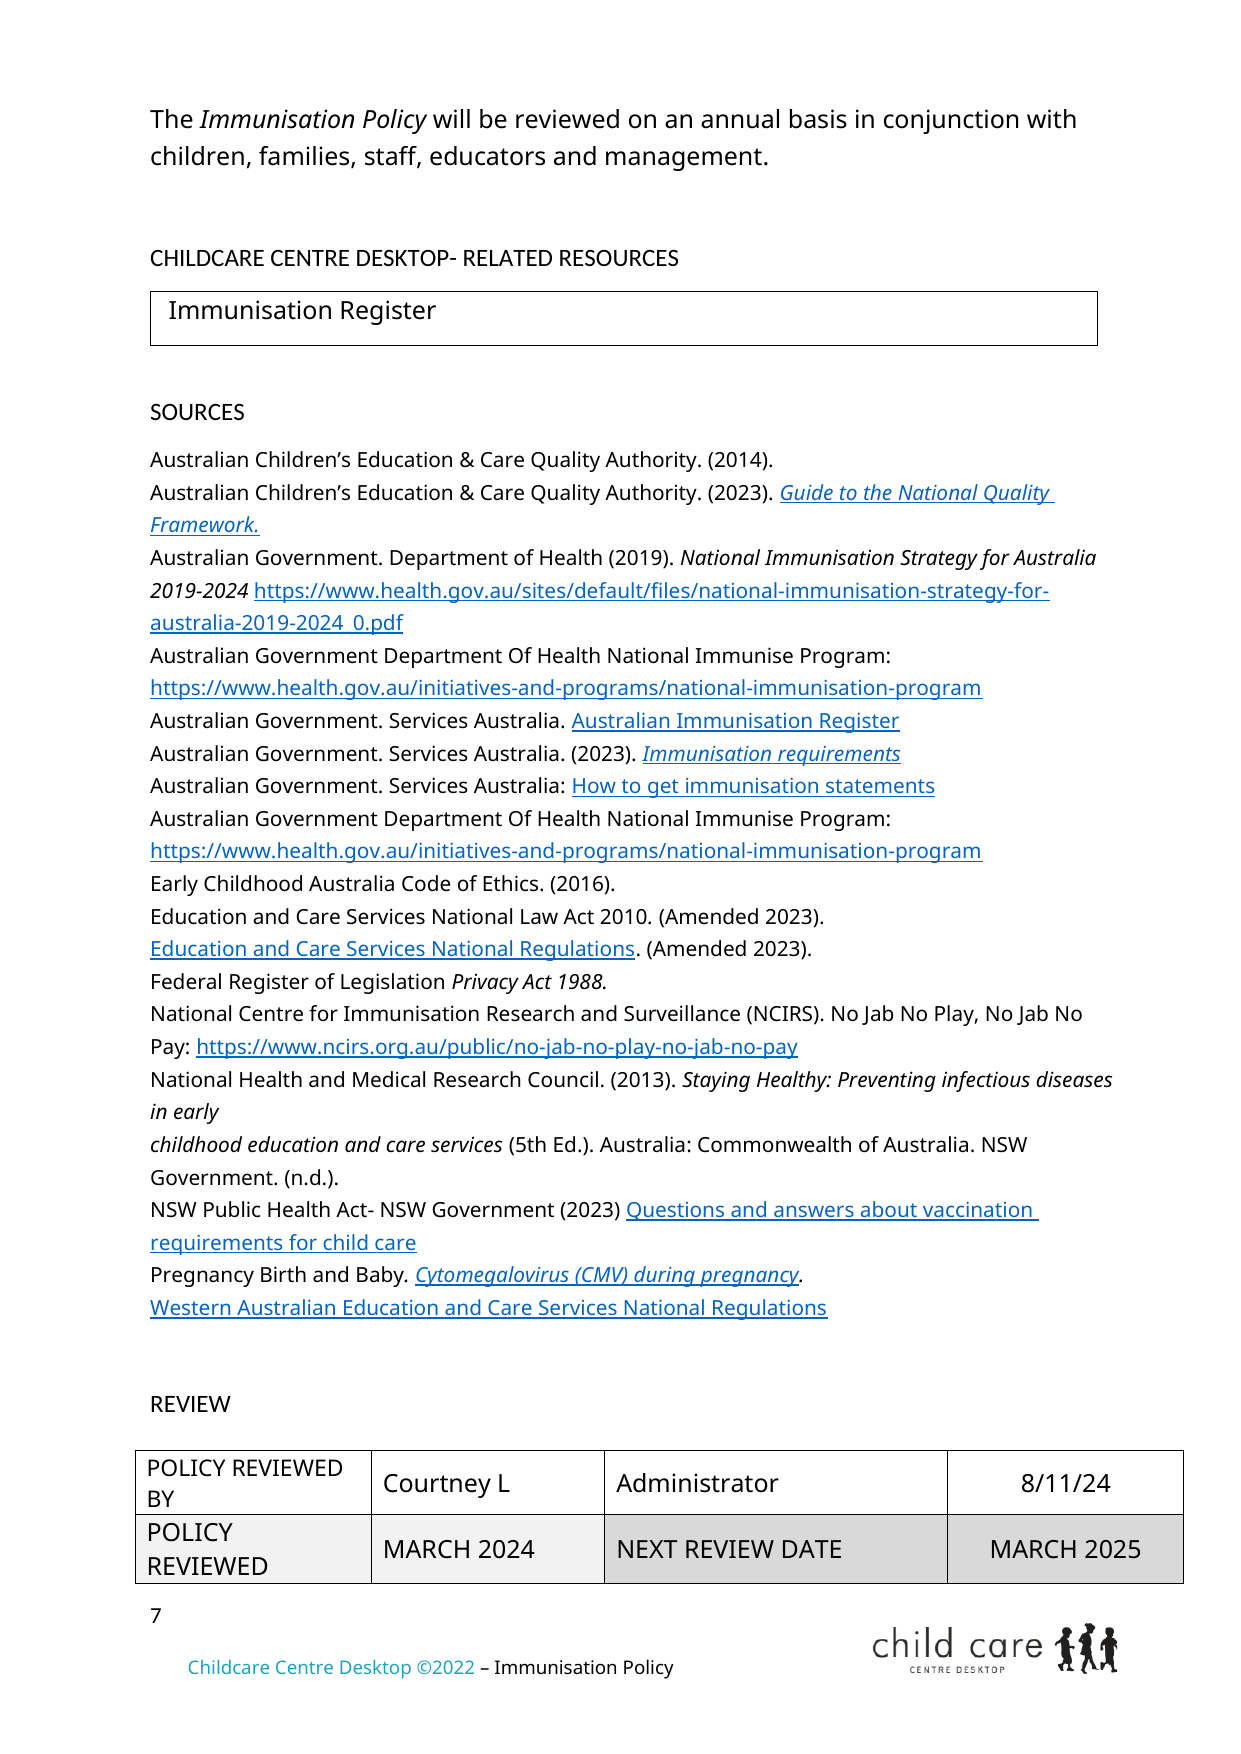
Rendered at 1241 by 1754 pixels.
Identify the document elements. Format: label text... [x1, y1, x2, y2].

table_header Administrator [605, 1451, 947, 1514]
table_cell NEXT REVIEW DATE [605, 1515, 947, 1583]
text Education and Care Services National Regulations. (Amended 2023). [150, 934, 1122, 963]
table_cell MARCH 2024 [372, 1515, 604, 1583]
text The Immunisation Policy will be reviewed on an annual basis in conjunction with children, families, staff, educators and management. [150, 102, 1122, 173]
table_header Courtney L [372, 1451, 604, 1514]
table_header POLICY REVIEWED BY [136, 1451, 371, 1514]
text Early Childhood Australia Code of Ethics. (2016). [150, 869, 1122, 898]
text childhood education and care services (5th Ed.). Australia: Commonwealth of Australia. NSW Government. (n.d.). [150, 1130, 1122, 1191]
text Australian Government. Services Australia. (2023). Immunisation requirements [150, 739, 1122, 767]
text Western Australian Education and Care Services National Regulations [150, 1293, 1122, 1321]
text Australian Government. Department of Health (2019). National Immunisation Strategy for Australia 2019-2024 https://www.health.gov.au/sites/default/files/national-immunisation-strategy-for-australia-2019-2024_0.pdf [150, 543, 1122, 637]
text Pregnancy Birth and Baby. Cytomegalovirus (CMV) during pregnancy. [150, 1260, 1122, 1289]
text Australian Government Department Of Health National Immunise Program: https://www.health.gov.au/initiatives-and-programs/national-immunisation-program [150, 641, 1122, 702]
table_cell MARCH 2025 [948, 1515, 1183, 1583]
table_header Immunisation Register [151, 292, 1097, 345]
text National Health and Medical Research Council. (2013). Staying Healthy: Preventing infectious diseases in early [150, 1065, 1122, 1126]
text NSW Public Health Act- NSW Government (2023) Questions and answers about vaccination requirements for child care [150, 1195, 1122, 1256]
text Education and Care Services National Law Act 2010. (Amended 2023). [150, 902, 1122, 930]
text Australian Children’s Education & Care Quality Authority. (2014). [150, 445, 1122, 474]
text Australian Government. Services Australia. Australian Immunisation Register [150, 706, 1122, 734]
text CHILDCARE CENTRE DESKTOP- RELATED RESOURCES [150, 242, 1122, 272]
table_cell POLICY REVIEWED [136, 1515, 371, 1583]
text Australian Children’s Education & Care Quality Authority. (2023). Guide to the National Quality Framework. [150, 478, 1122, 539]
text National Centre for Immunisation Research and Surveillance (NCIRS). No Jab No Play, No Jab No Pay: https://www.ncirs.org.au/public/no-jab-no-play-no-jab-no-pay [150, 999, 1122, 1061]
table_header 8/11/24 [948, 1451, 1183, 1514]
text Australian Government Department Of Health National Immunise Program: https://www.health.gov.au/initiatives-and-programs/national-immunisation-program [150, 804, 1122, 865]
text REVIEW [150, 1388, 1122, 1418]
text Federal Register of Legislation Privacy Act 1988. [150, 967, 1122, 995]
text Australian Government. Services Australia: How to get immunisation statements [150, 771, 1122, 800]
text SOURCES [150, 396, 1122, 426]
